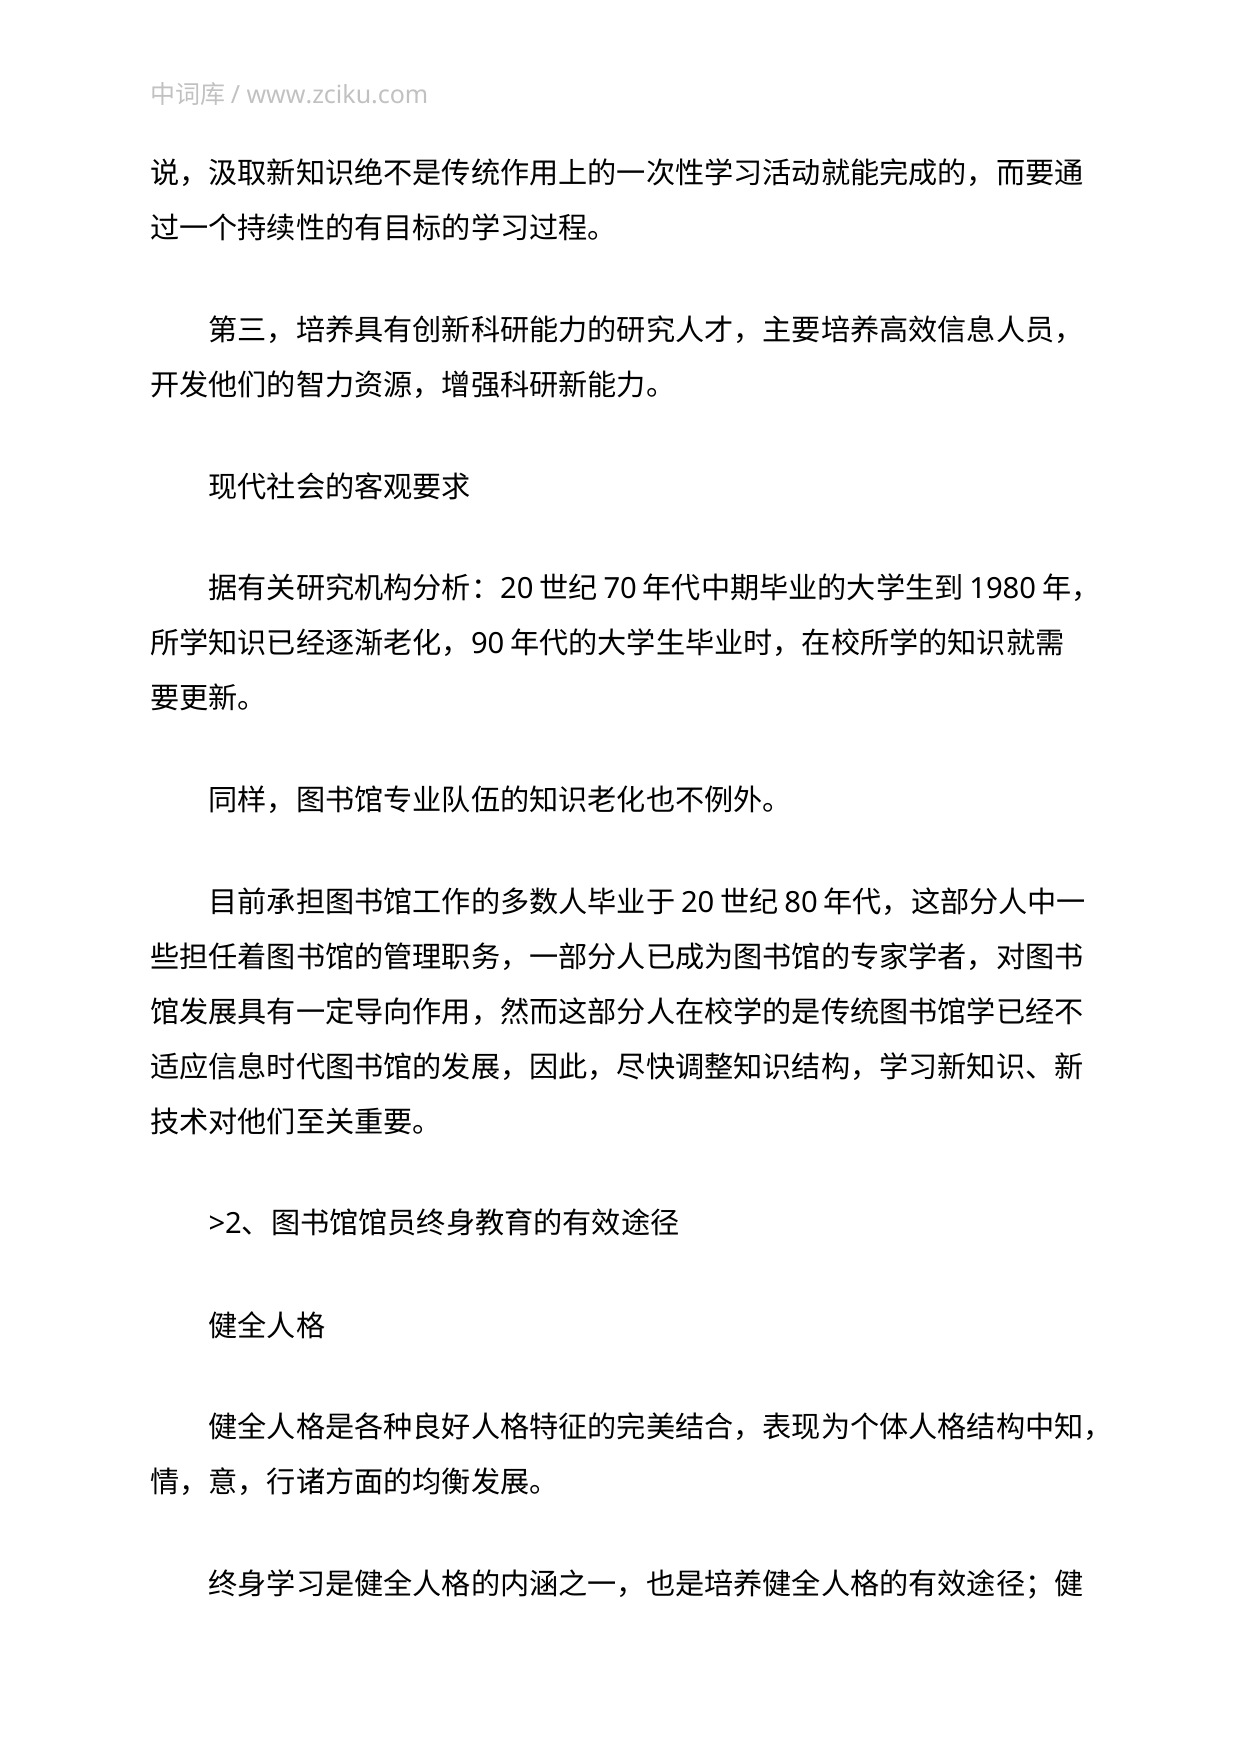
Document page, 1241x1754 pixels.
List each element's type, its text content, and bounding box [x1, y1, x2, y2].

text 现代社会的客观要求 [150, 463, 1090, 506]
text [150, 1561, 1090, 1603]
text 据有关研究机构分析：20世纪70年代中期毕业的大学生到1980年，所学知识已经逐渐老化，90年代的大学生毕业时，在校所学的知识就需要更新。 [150, 565, 1090, 717]
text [150, 150, 1090, 247]
text 同样，图书馆专业队伍的知识老化也不例外。 [150, 777, 1090, 819]
text 健全人格是各种良好人格特征的完美结合，表现为个体人格结构中知，情，意，行诸方面的均衡发展。 [150, 1404, 1090, 1501]
text 健全人格 [150, 1302, 1090, 1344]
text 第三，培养具有创新科研能力的研究人才，主要培养高效信息人员，开发他们的智力资源，增强科研新能力。 [150, 307, 1090, 404]
text 目前承担图书馆工作的多数人毕业于20世纪80年代，这部分人中一些担任着图书馆的管理职务，一部分人已成为图书馆的专家学者，对图书馆发展具有一定导向作用，然而这部分人在校学的是传统图书馆学已经不适应信息时代图书馆的发展，因此，尽快调整知识结构，学习新知识、新技术对他们至关重要。 [150, 879, 1090, 1141]
text >2、图书馆馆员终身教育的有效途径 [150, 1200, 1090, 1242]
